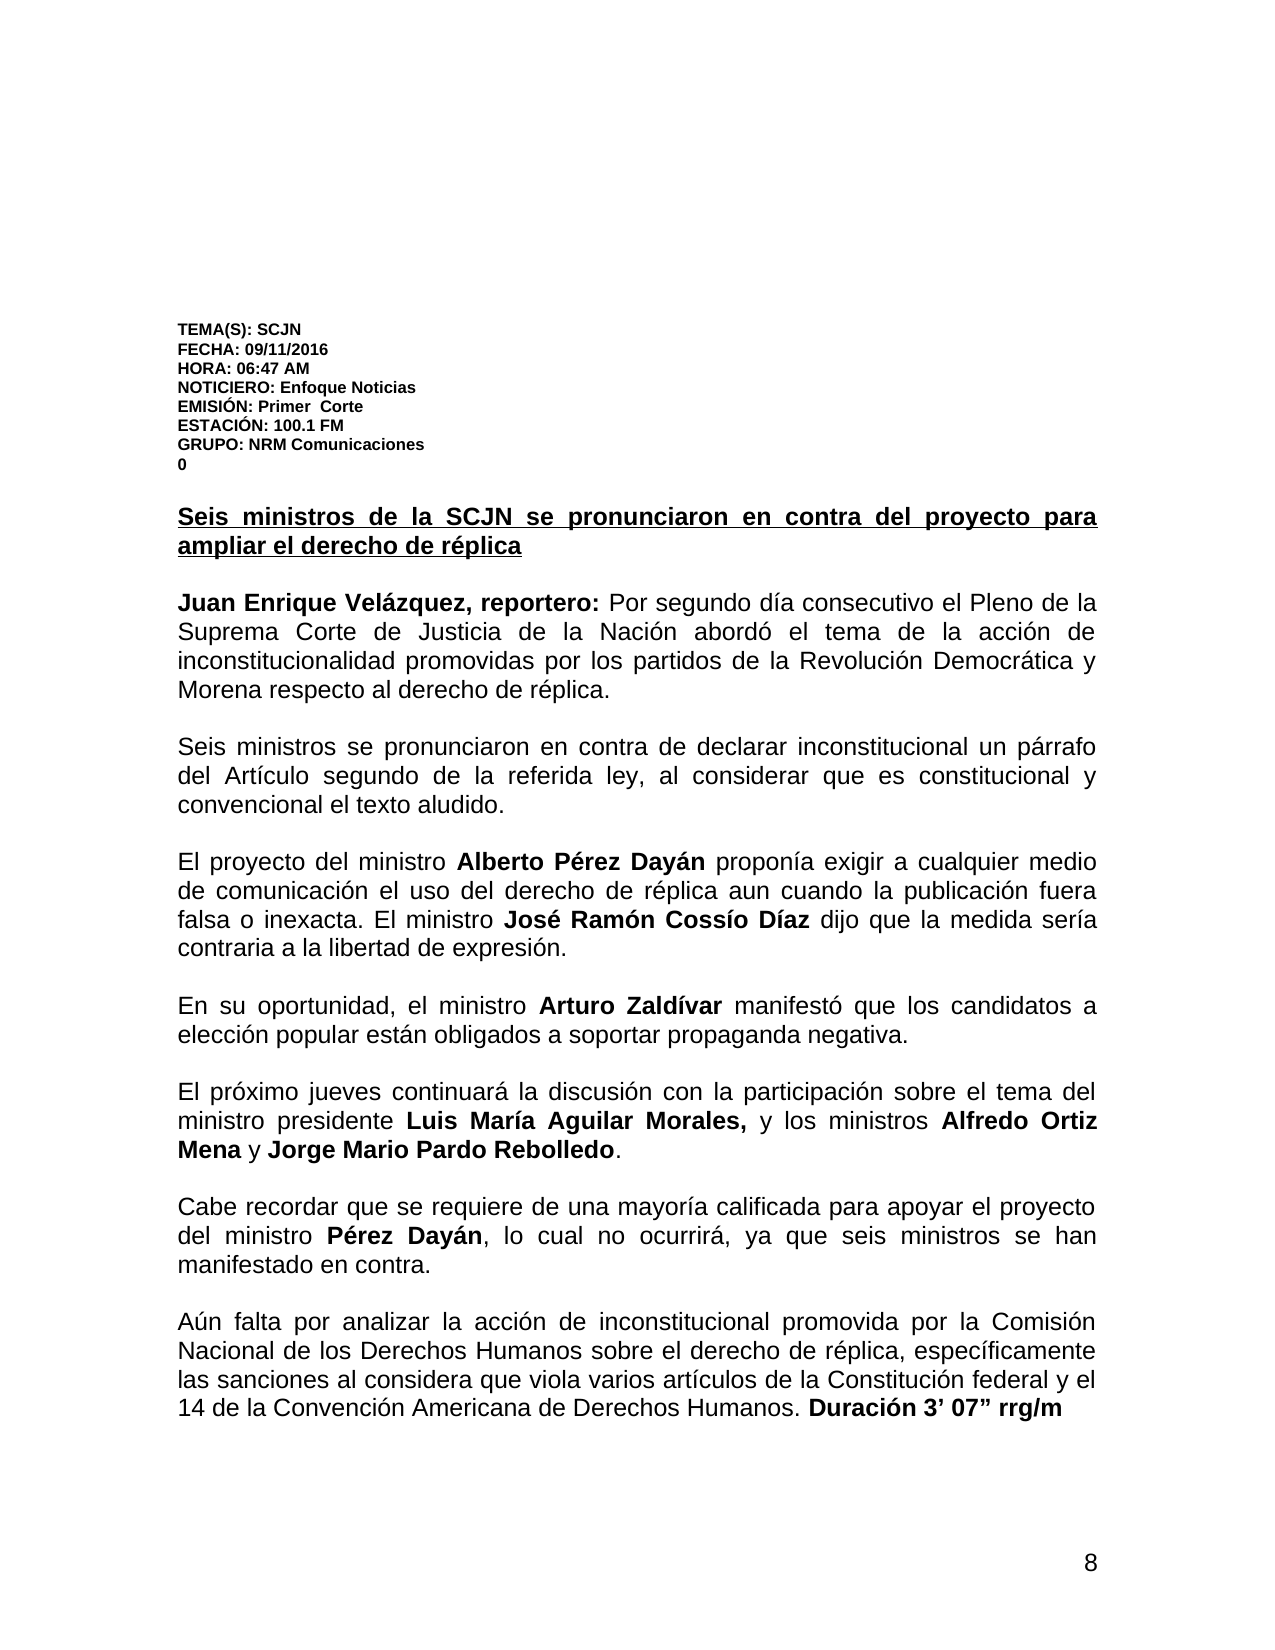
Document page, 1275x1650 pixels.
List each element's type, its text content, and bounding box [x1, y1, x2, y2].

text Aún falta por analizar la acción de inconstitucional promovida por la Comisión Nacional de los Derechos Humanos sobre el derecho de réplica, específicamente las sanciones al considera que viola varios artículos de la Constitución federal y el 14 de la Convención Americana de Derechos Humanos. Duración 3’ 07” rrg/m [177, 1307, 1098, 1422]
text Seis ministros se pronunciaron en contra de declarar inconstitucional un párrafo del Artículo segundo de la referida ley, al considerar que es constitucional y convencional el texto aludido. [177, 732, 1098, 818]
text TEMA(S): SCJN [177, 320, 1098, 339]
text EMISIÓN: Primer Corte [177, 397, 1098, 416]
text En su oportunidad, el ministro Arturo Zaldívar manifestó que los candidatos a elección popular están obligados a soportar propaganda negativa. [177, 991, 1098, 1048]
text El próximo jueves continuará la discusión con la participación sobre el tema del ministro presidente Luis María Aguilar Morales, y los ministros Alfredo Ortiz Mena y Jorge Mario Pardo Rebolledo. [177, 1077, 1098, 1163]
text FECHA: 09/11/2016 [177, 339, 1098, 358]
text El proyecto del ministro Alberto Pérez Dayán proponía exigir a cualquier medio de comunicación el uso del derecho de réplica aun cuando la publicación fuera falsa o inexacta. El ministro José Ramón Cossío Díaz dijo que la medida sería contraria a la libertad de expresión. [177, 847, 1098, 962]
text GRUPO: NRM Comunicaciones [177, 435, 1098, 454]
text Seis ministros de la SCJN se pronunciaron en contra del proyecto para ampliar el derecho de réplica [177, 528, 1098, 560]
text NOTICIERO: Enfoque Noticias [177, 378, 1098, 397]
text HORA: 06:47 AM [177, 358, 1098, 378]
text Seis ministros de la SCJN se pronunciaron en contra del proyecto para ampliar el derecho de réplica [177, 502, 1098, 527]
text Juan Enrique Velázquez, reportero: Por segundo día consecutivo el Pleno de la Suprema Corte de Justicia de la Nación abordó el tema de la acción de inconstitucionalidad promovidas por los partidos de la Revolución Democrática y Morena respecto al derecho de réplica. [177, 588, 1098, 703]
text Cabe recordar que se requiere de una mayoría calificada para apoyar el proyecto del ministro Pérez Dayán, lo cual no ocurrirá, ya que seis ministros se han manifestado en contra. [177, 1192, 1098, 1278]
text 0 [177, 454, 1098, 473]
text ESTACIÓN: 100.1 FM [177, 416, 1098, 435]
